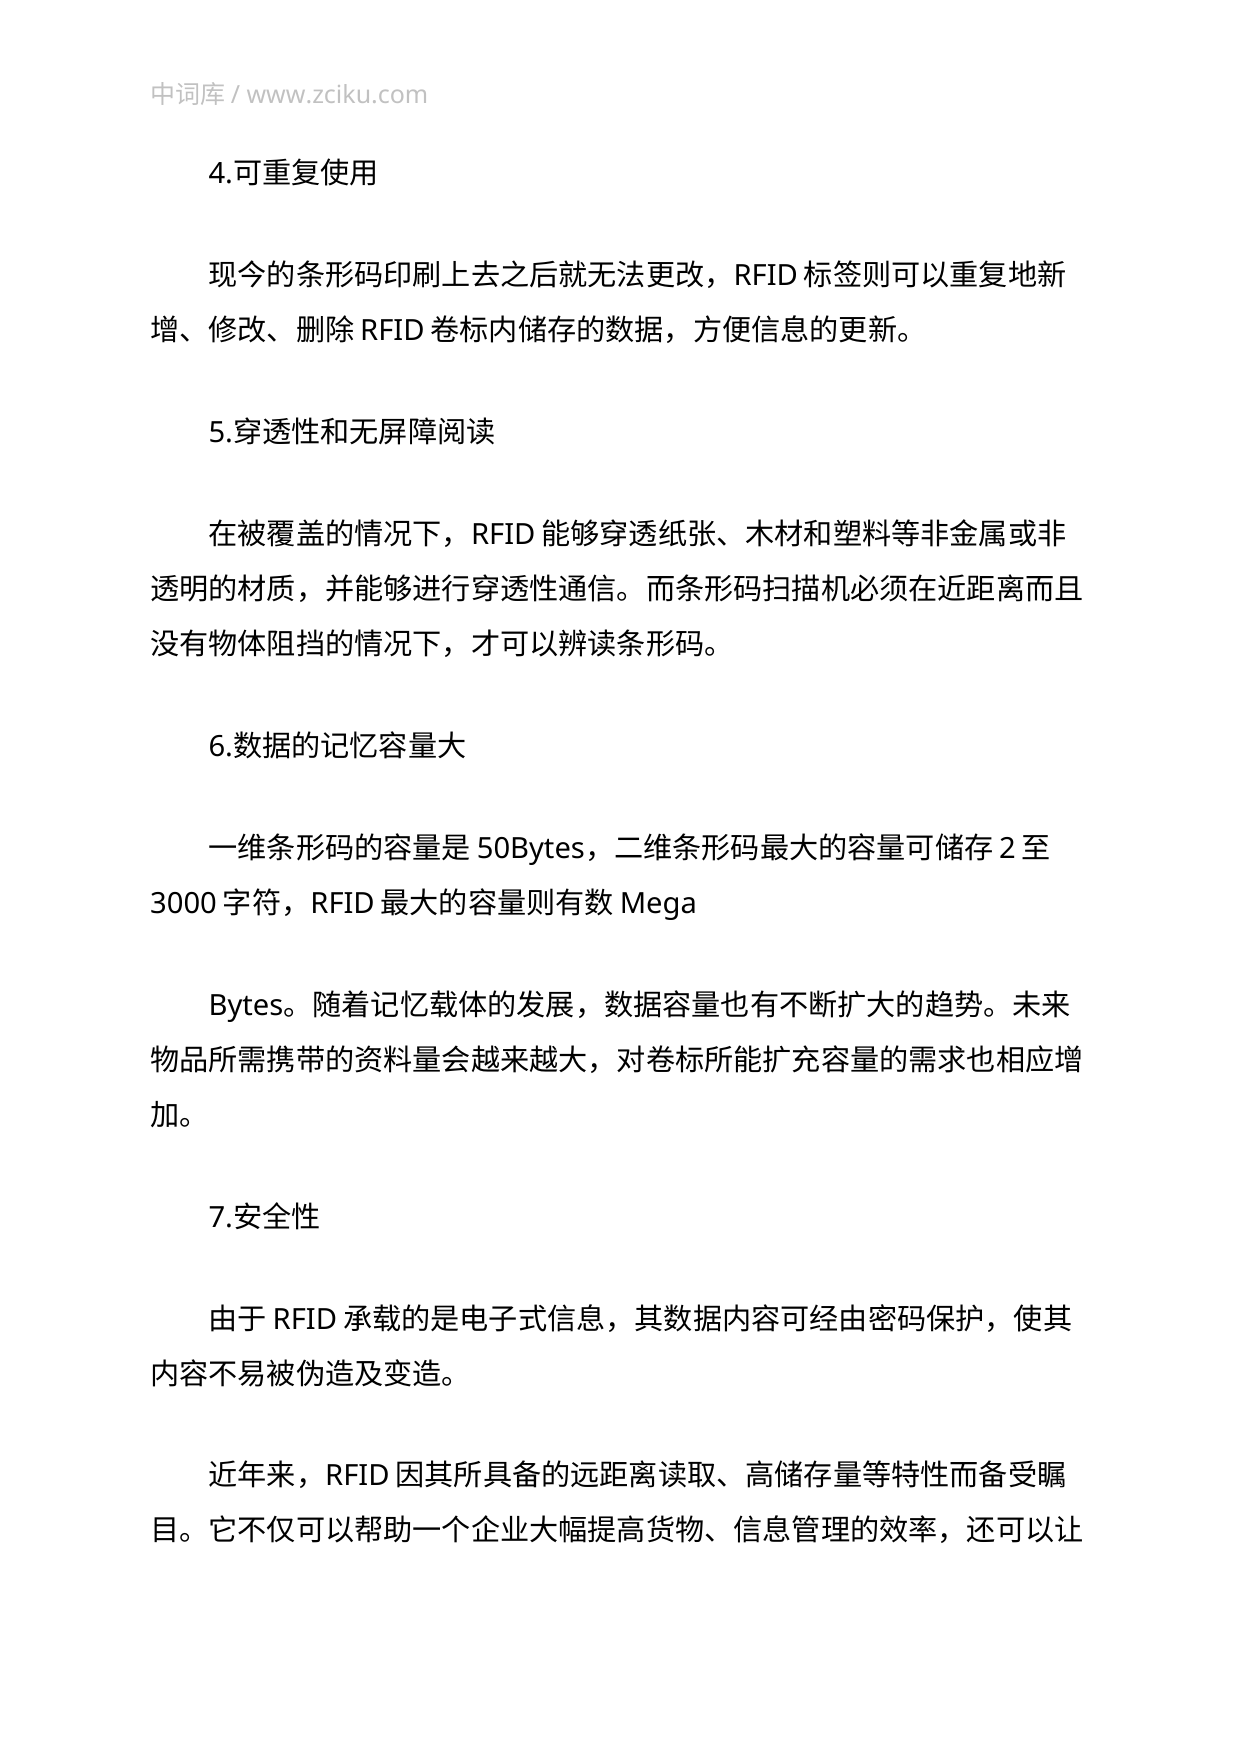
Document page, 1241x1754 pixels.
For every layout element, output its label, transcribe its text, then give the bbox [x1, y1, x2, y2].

text 6.数据的记忆容量大 [150, 723, 1090, 765]
text 5.穿透性和无屏障阅读 [150, 409, 1090, 451]
text Bytes。随着记忆载体的发展，数据容量也有不断扩大的趋势。未来物品所需携带的资料量会越来越大，对卷标所能扩充容量的需求也相应增加。 [150, 982, 1090, 1134]
text 现今的条形码印刷上去之后就无法更改，RFID标签则可以重复地新增、修改、删除RFID卷标内储存的数据，方便信息的更新。 [150, 252, 1090, 349]
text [150, 1452, 1090, 1549]
text 一维条形码的容量是50Bytes，二维条形码最大的容量可储存2至3000字符，RFID最大的容量则有数Mega [150, 824, 1090, 922]
text 在被覆盖的情况下，RFID能够穿透纸张、木材和塑料等非金属或非透明的材质，并能够进行穿透性通信。而条形码扫描机必须在近距离而且没有物体阻挡的情况下，才可以辨读条形码。 [150, 511, 1090, 663]
text 4.可重复使用 [150, 150, 1090, 192]
text 由于RFID承载的是电子式信息，其数据内容可经由密码保护，使其内容不易被伪造及变造。 [150, 1295, 1090, 1392]
text 7.安全性 [150, 1193, 1090, 1236]
